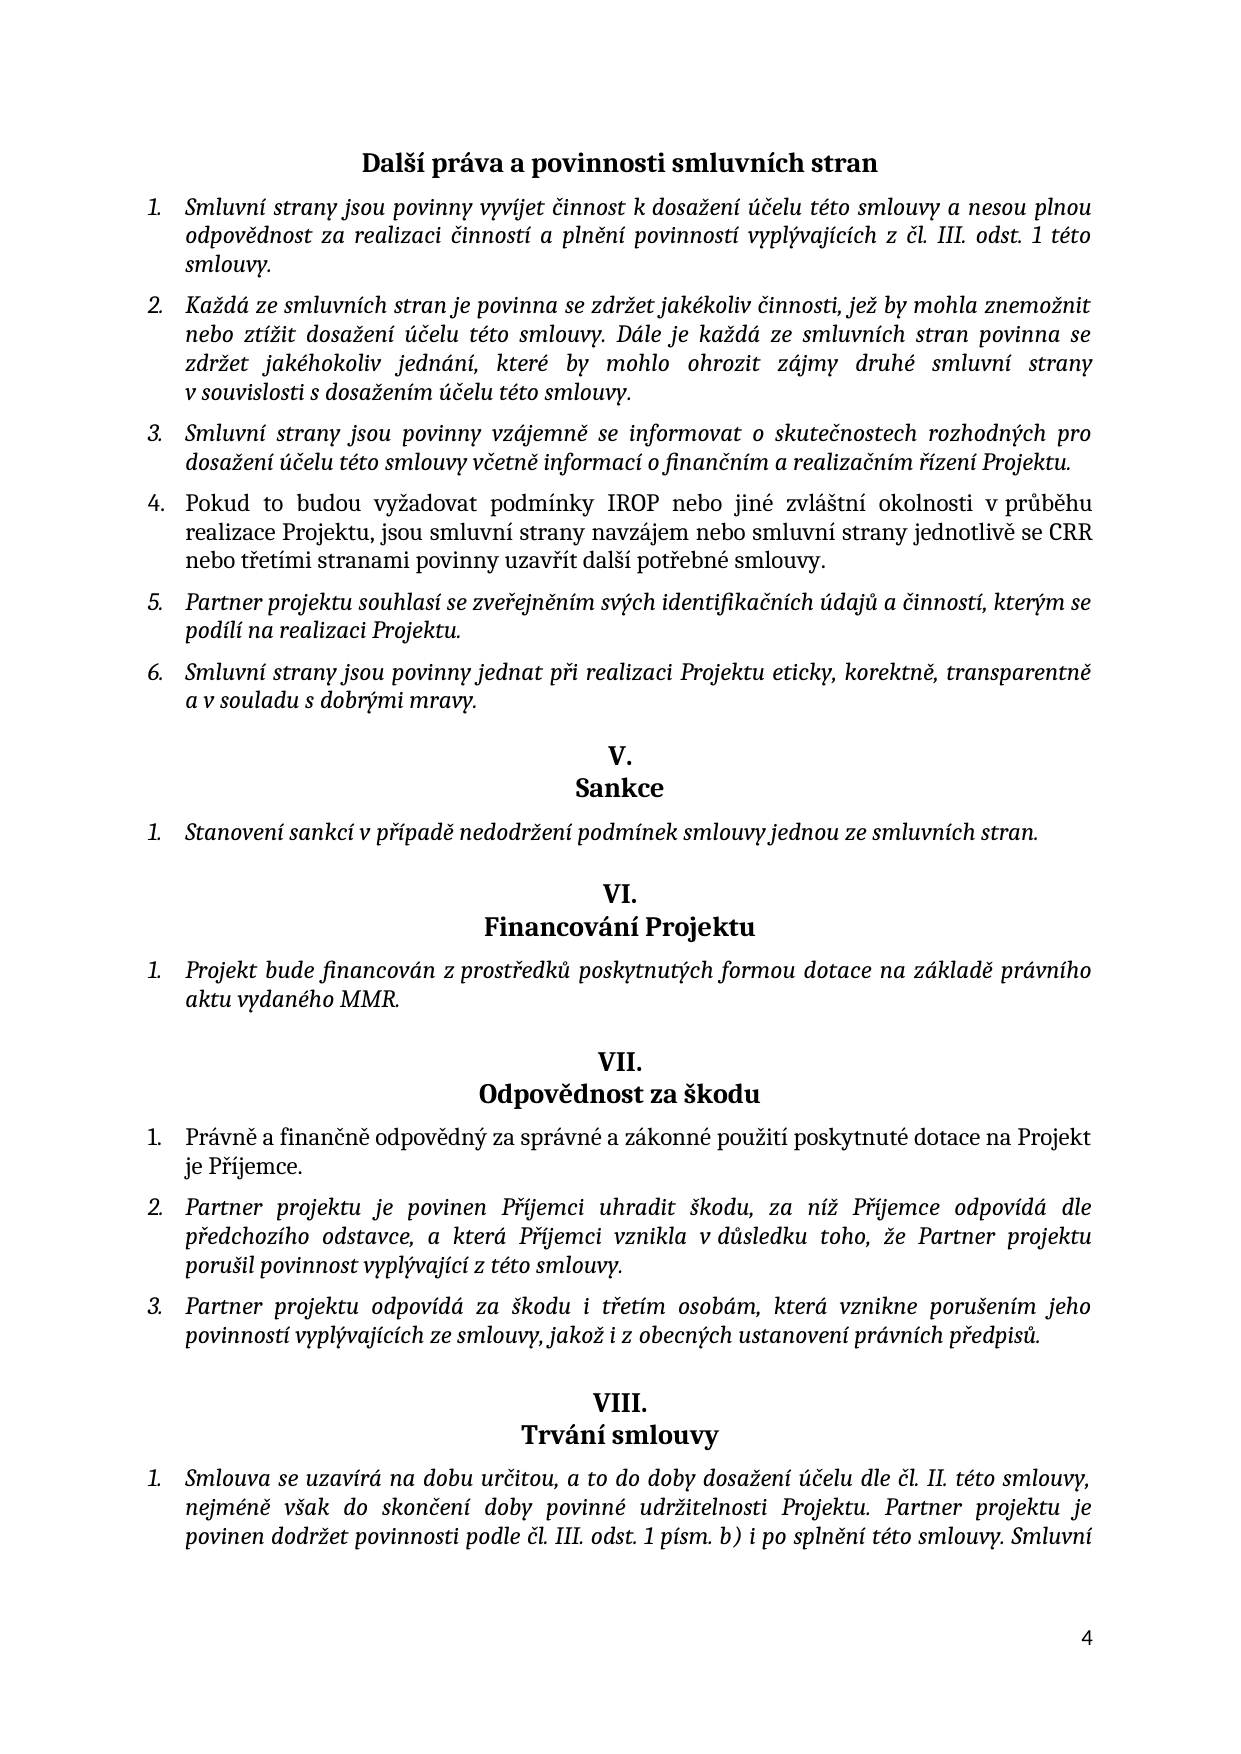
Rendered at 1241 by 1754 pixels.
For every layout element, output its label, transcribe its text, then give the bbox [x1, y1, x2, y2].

list Projekt bude financován z prostředků poskytnutých formou dotace na základě právního aktu vydaného MMR. [148, 956, 1093, 1013]
text Sankce [148, 773, 1093, 805]
list Smluvní strany jsou povinny vyvíjet činnost k dosažení účelu této smlouvy a nesou plnou odpovědnost za realizaci činností a plnění povinností vyplývajících z čl. III. odst. 1 této smlouvy. [148, 192, 1093, 279]
list Právně a finančně odpovědný za správné a zákonné použití poskytnuté dotace na Projekt je Příjemce. [148, 1123, 1093, 1181]
text VI. [148, 879, 1093, 911]
list Každá ze smluvních stran je povinna se zdržet jakékoliv činnosti, jež by mohla znemožnit nebo ztížit dosažení účelu této smlouvy. Dále je každá ze smluvních stran povinna se zdržet jakéhokoliv jednání, které by mohlo ohrozit zájmy druhé smluvní strany v souvislosti s dosažením účelu této smlouvy. [148, 291, 1093, 406]
list Partner projektu odpovídá za škodu i třetím osobám, která vznikne porušením jeho povinností vyplývajících ze smlouvy, jakož i z obecných ustanovení právních předpisů. [148, 1292, 1093, 1349]
text Další práva a povinnosti smluvních stran [148, 148, 1093, 180]
list Smluvní strany jsou povinny jednat při realizaci Projektu eticky, korektně, transparentně a v souladu s dobrými mravy. [148, 657, 1093, 715]
list Pokud to budou vyžadovat podmínky IROP nebo jiné zvláštní okolnosti v průběhu realizace Projektu, jsou smluvní strany navzájem nebo smluvní strany jednotlivě se CRR nebo třetími stranami povinny uzavřít další potřebné smlouvy. [148, 489, 1093, 575]
text Financování Projektu [148, 911, 1093, 943]
text Trvání smlouvy [148, 1419, 1093, 1452]
text V. [148, 740, 1093, 773]
text Odpovědnost za škodu [148, 1078, 1093, 1111]
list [148, 1464, 1093, 1551]
list Partner projektu je povinen Příjemci uhradit škodu, za níž Příjemce odpovídá dle předchozího odstavce, a která Příjemci vznikla v důsledku toho, že Partner projektu porušil povinnost vyplývající z této smlouvy. [148, 1193, 1093, 1279]
text VIII. [148, 1387, 1093, 1419]
text VII. [148, 1046, 1093, 1078]
list Smluvní strany jsou povinny vzájemně se informovat o skutečnostech rozhodných pro dosažení účelu této smlouvy včetně informací o finančním a realizačním řízení Projektu. [148, 419, 1093, 476]
list Partner projektu souhlasí se zveřejněním svých identifikačních údajů a činností, kterým se podílí na realizaci Projektu. [148, 587, 1093, 645]
list Stanovení sankcí v případě nedodržení podmínek smlouvy jednou ze smluvních stran. [148, 817, 1093, 846]
